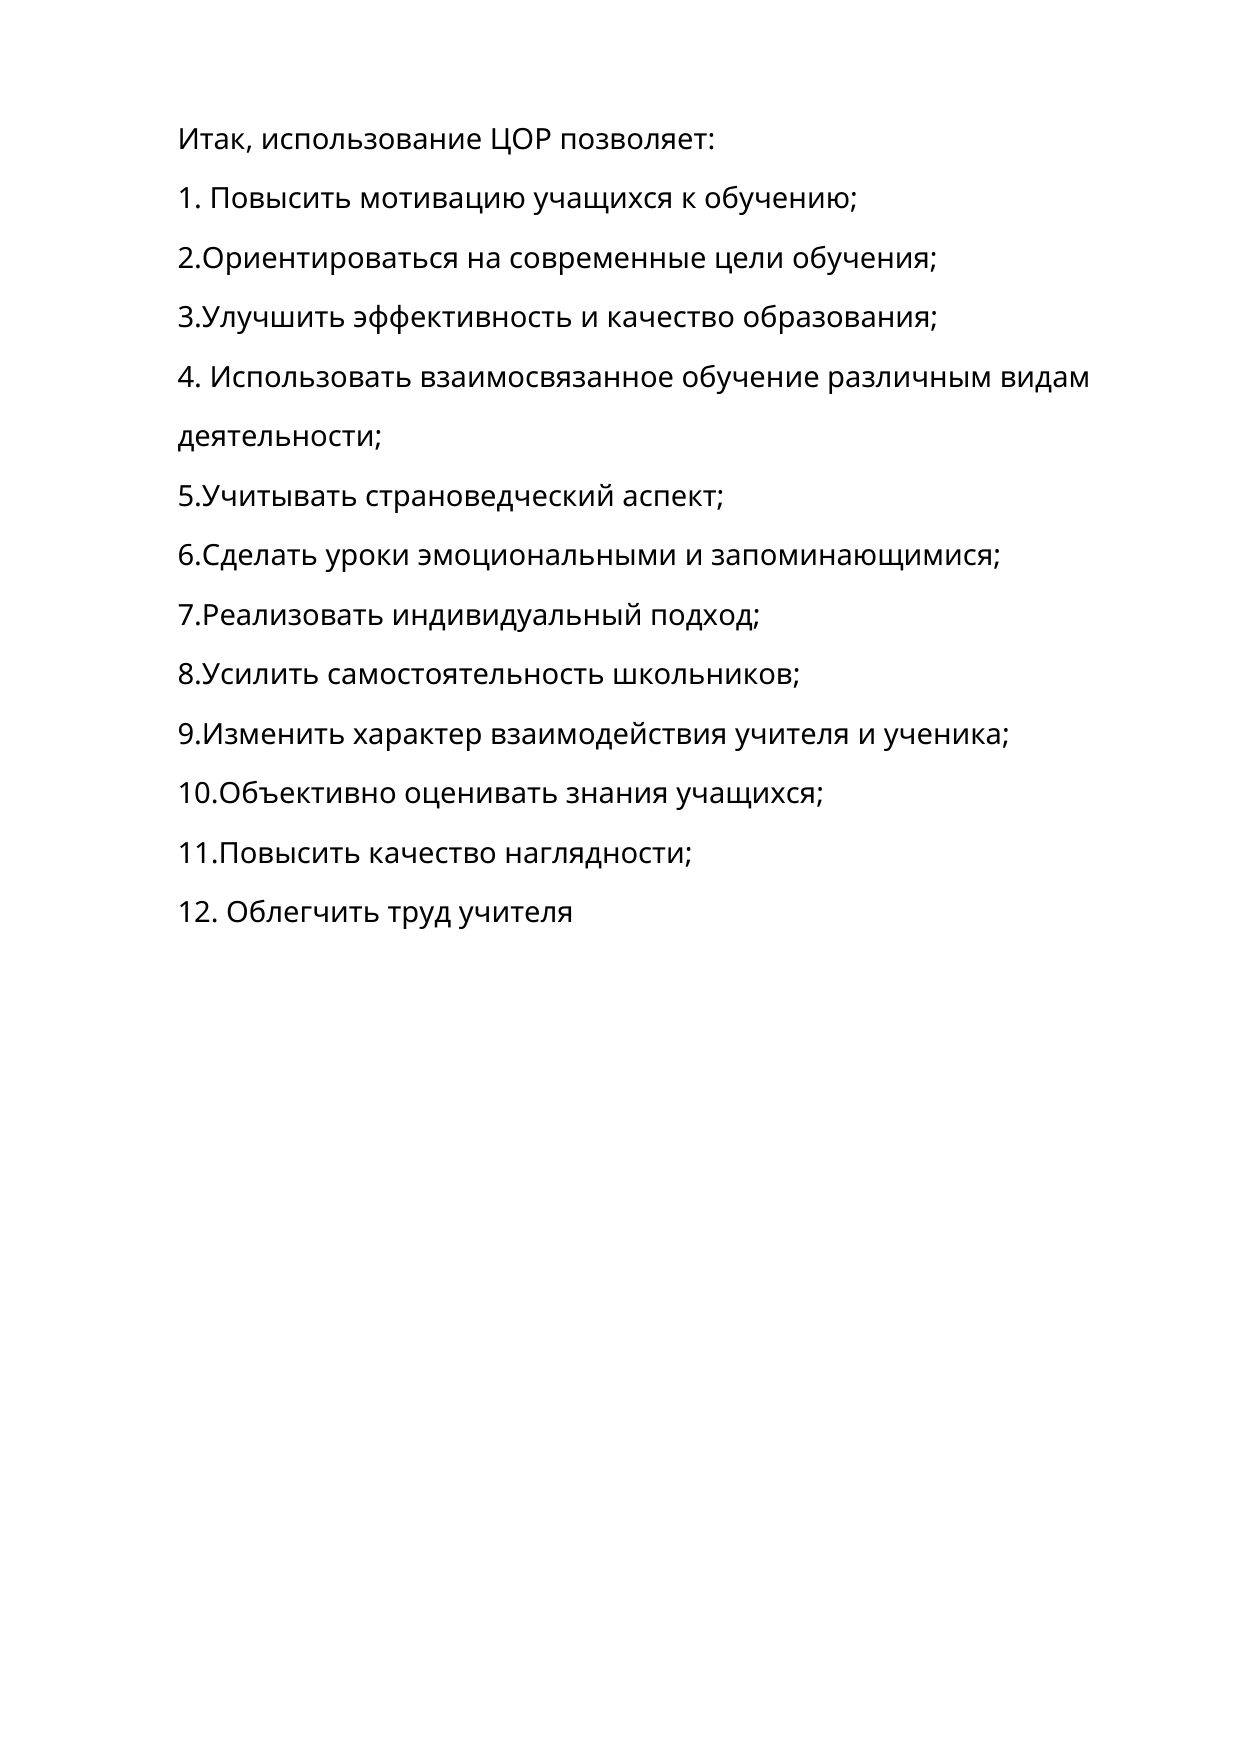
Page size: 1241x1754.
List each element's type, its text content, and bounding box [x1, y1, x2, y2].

text 11.Повысить качество наглядности; [177, 832, 1152, 872]
text 1. Повысить мотивацию учащихся к обучению; [177, 178, 1152, 217]
text 12. Облегчить труд учителя [177, 891, 1152, 931]
text Итак, использование ЦОР позволяет: [177, 118, 1152, 158]
text 7.Реализовать индивидуальный подход; [177, 594, 1152, 634]
text 3.Улучшить эффективность и качество образования; [177, 297, 1152, 336]
text 10.Объективно оценивать знания учащихся; [177, 772, 1152, 812]
text 5.Учитывать страноведческий аспект; [177, 475, 1152, 515]
text 6.Сделать уроки эмоциональными и запоминающимися; [177, 534, 1152, 574]
text 9.Изменить характер взаимодействия учителя и ученика; [177, 713, 1152, 753]
text 4. Использовать взаимосвязанное обучение различным видам деятельности; [177, 356, 1152, 455]
text 2.Ориентироваться на современные цели обучения; [177, 237, 1152, 277]
text 8.Усилить самостоятельность школьников; [177, 653, 1152, 693]
